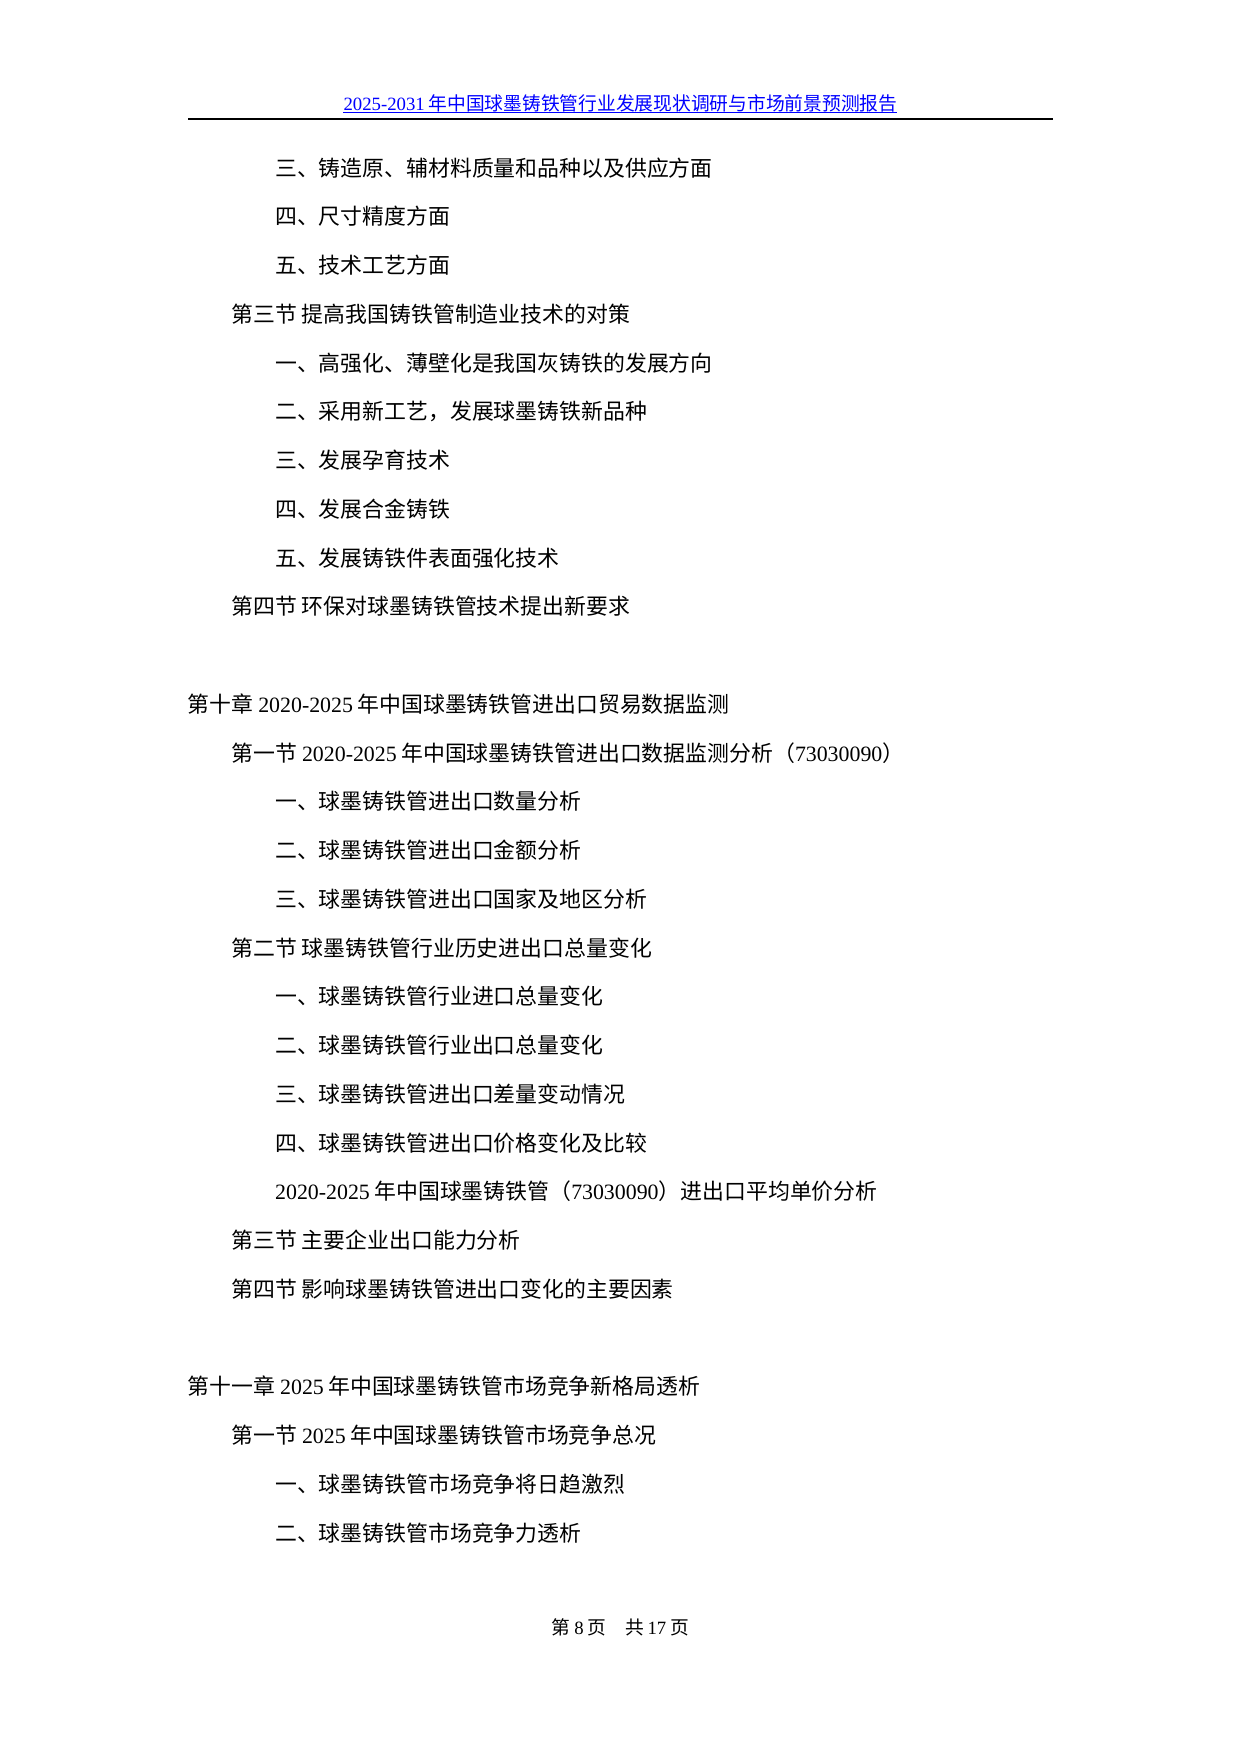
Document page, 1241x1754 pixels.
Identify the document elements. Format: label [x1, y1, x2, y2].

text [187, 150, 1053, 1548]
